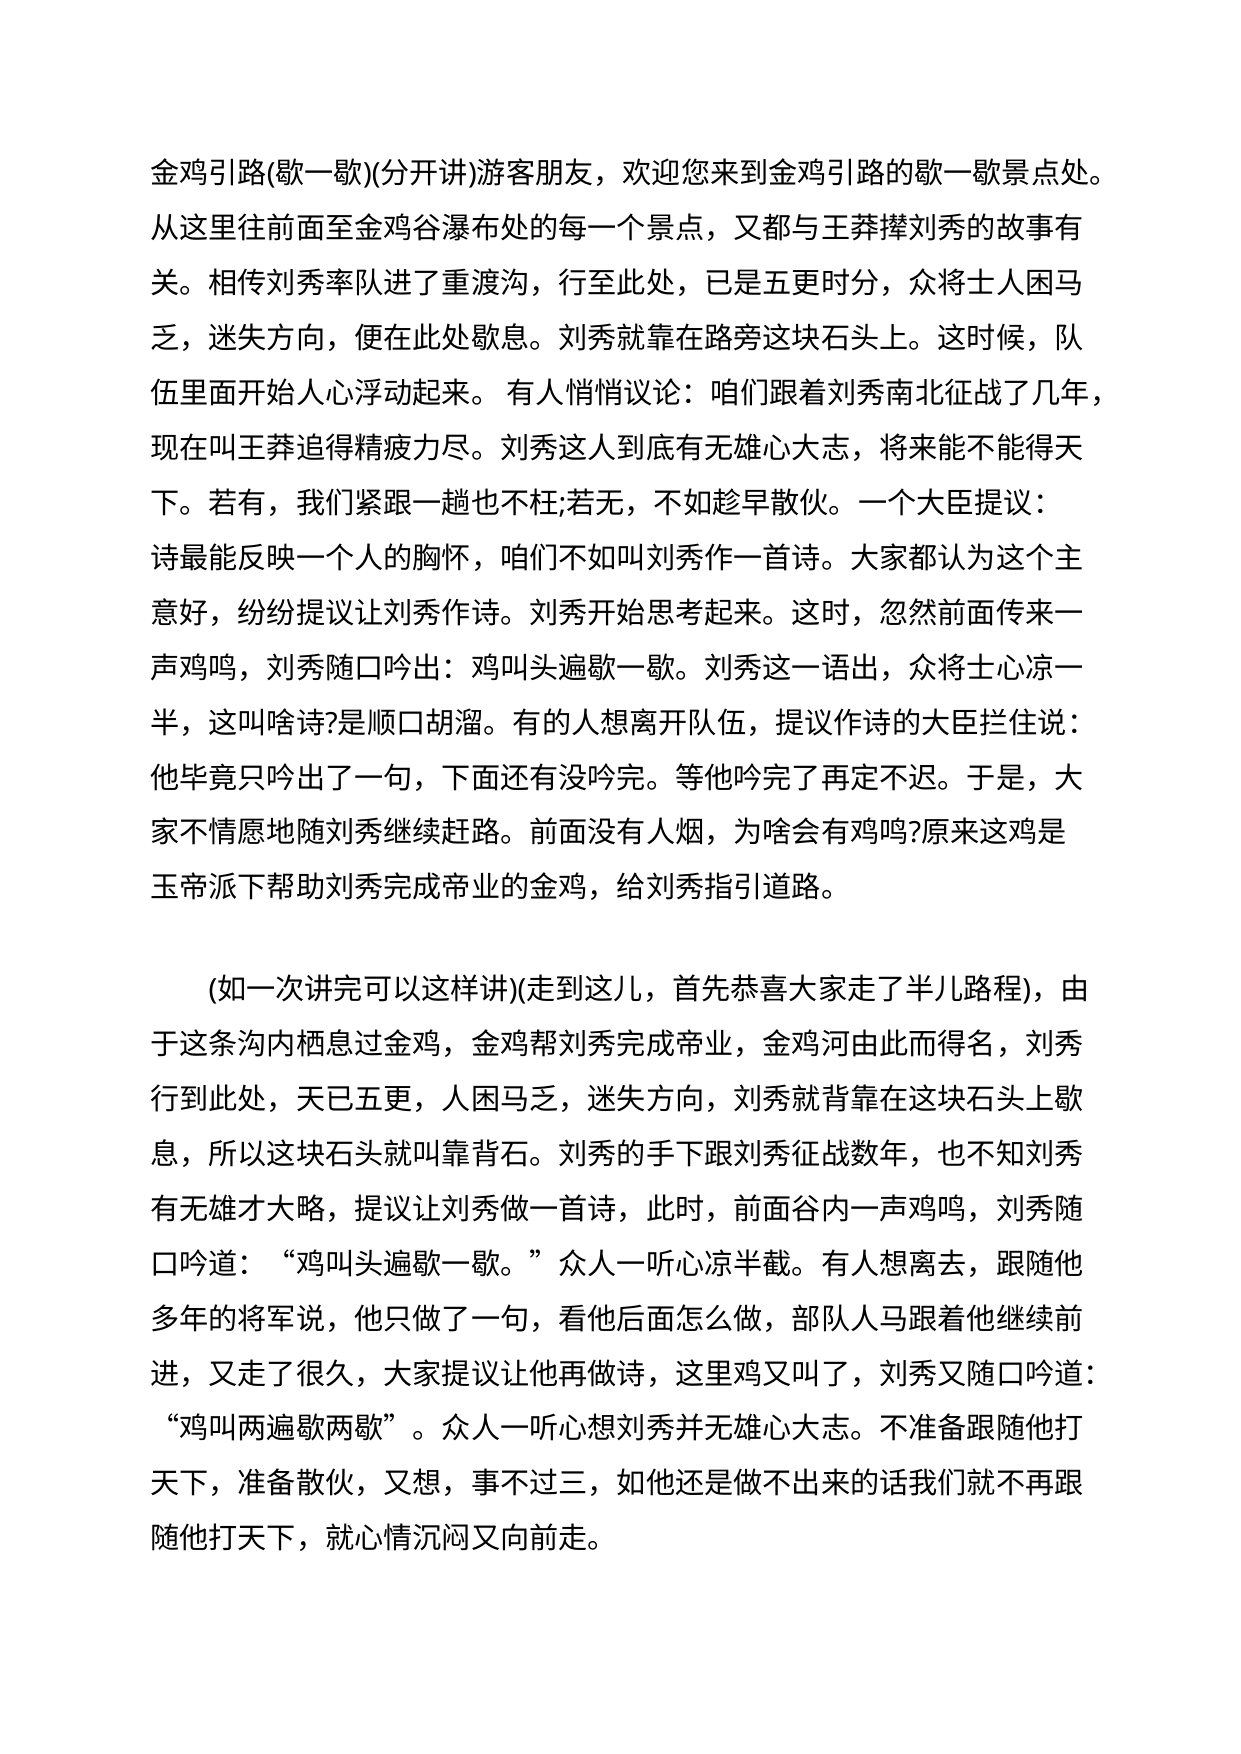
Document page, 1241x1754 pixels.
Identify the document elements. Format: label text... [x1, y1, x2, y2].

text (如一次讲完可以这样讲)(走到这儿，首先恭喜大家走了半儿路程)，由于这条沟内栖息过金鸡，金鸡帮刘秀完成帝业，金鸡河由此而得名，刘秀行到此处，天已五更，人困马乏，迷失方向，刘秀就背靠在这块石头上歇息，所以这块石头就叫靠背石。刘秀的手下跟刘秀征战数年，也不知刘秀有无雄才大略，提议让刘秀做一首诗，此时，前面谷内一声鸡鸣，刘秀随口吟道：“鸡叫头遍歇一歇。”众人一听心凉半截。有人想离去，跟随他多年的将军说，他只做了一句，看他后面怎么做，部队人马跟着他继续前进，又走了很久，大家提议让他再做诗，这里鸡又叫了，刘秀又随口吟道：“鸡叫两遍歇两歇”。众人一听心想刘秀并无雄心大志。不准备跟随他打天下，准备散伙，又想，事不过三，如他还是做不出来的话我们就不再跟随他打天下，就心情沉闷又向前走。 [150, 966, 1090, 1557]
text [150, 150, 1090, 906]
